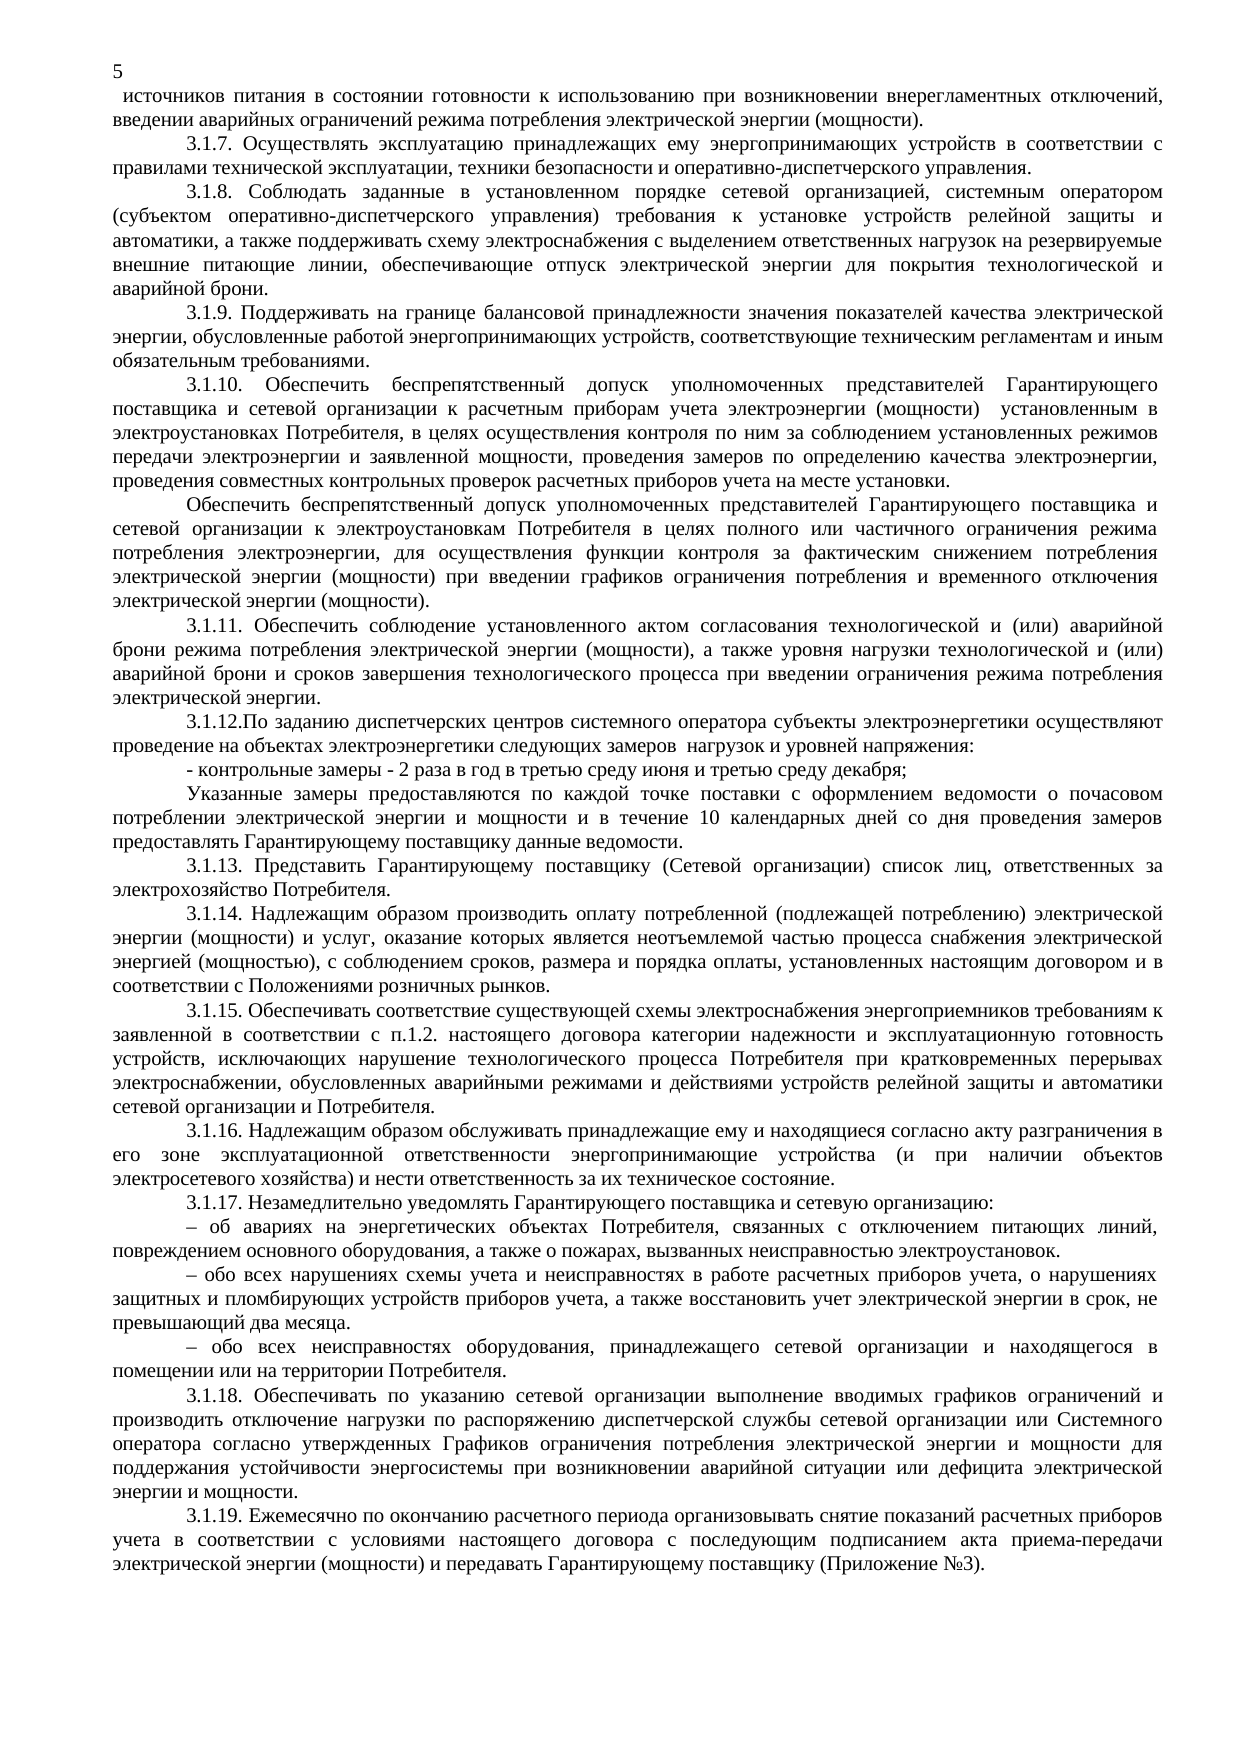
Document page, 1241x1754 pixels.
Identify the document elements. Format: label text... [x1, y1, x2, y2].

text - контрольные замеры - 2 раза в год в третью среду июня и третью среду декабря; [112, 757, 1163, 781]
text 3.1.15. Обеспечивать соответствие существующей схемы электроснабжения энергоприемников требованиям к заявленной в соответствии с п.1.2. настоящего договора категории надежности и эксплуатационную готовность устройств, исключающих нарушение технологического процесса Потребителя при кратковременных перерывах электроснабжении, обусловленных аварийными режимами и действиями устройств релейной защиты и автоматики сетевой организации и Потребителя. [112, 997, 1163, 1118]
text 3.1.13. Представить Гарантирующему поставщику (Сетевой организации) список лиц, ответственных за электрохозяйство Потребителя. [112, 853, 1163, 901]
text 3.1.10. Обеспечить беспрепятственный допуск уполномоченных представителей Гарантирующего поставщика и сетевой организации к расчетным приборам учета электроэнергии (мощности) установленным в электроустановках Потребителя, в целях осуществления контроля по ним за соблюдением установленных режимов передачи электроэнергии и заявленной мощности, проведения замеров по определению качества электроэнергии, проведения совместных контрольных проверок расчетных приборов учета на месте установки. [112, 372, 1158, 492]
text 3.1.8. Соблюдать заданные в установленном порядке сетевой организацией, системным оператором (субъектом оперативно-диспетчерского управления) требования к установке устройств релейной защиты и автоматики, а также поддерживать схему электроснабжения с выделением ответственных нагрузок на резервируемые внешние питающие линии, обеспечивающие отпуск электрической энергии для покрытия технологической и аварийной брони. [112, 179, 1163, 300]
text 3.1.16. Надлежащим образом обслуживать принадлежащие ему и находящиеся согласно акту разграничения в его зоне эксплуатационной ответственности энергопринимающие устройства (и при наличии объектов электросетевого хозяйства) и нести ответственность за их техническое состояние. [112, 1118, 1163, 1190]
text 3.1.17. Незамедлительно уведомлять Гарантирующего поставщика и сетевую организацию: [112, 1190, 1163, 1214]
text 3.1.14. Надлежащим образом производить оплату потребленной (подлежащей потреблению) электрической энергии (мощности) и услуг, оказание которых является неотъемлемой частью процесса снабжения электрической энергией (мощностью), с соблюдением сроков, размера и порядка оплаты, установленных настоящим договором и в соответствии с Положениями розничных рынков. [112, 901, 1163, 997]
text Обеспечить беспрепятственный допуск уполномоченных представителей Гарантирующего поставщика и сетевой организации к электроустановкам Потребителя в целях полного или частичного ограничения режима потребления электроэнергии, для осуществления функции контроля за фактическим снижением потребления электрической энергии (мощности) при введении графиков ограничения потребления и временного отключения электрической энергии (мощности). [112, 492, 1158, 612]
text 3.1.7. Осуществлять эксплуатацию принадлежащих ему энергопринимающих устройств в соответствии с правилами технической эксплуатации, техники безопасности и оперативно-диспетчерского управления. [112, 131, 1163, 179]
text 3.1.12.По заданию диспетчерских центров системного оператора субъекты электроэнергетики осуществляют проведение на объектах электроэнергетики следующих замеров нагрузок и уровней напряжения: [112, 709, 1163, 757]
text – обо всех нарушениях схемы учета и неисправностях в работе расчетных приборов учета, о нарушениях защитных и пломбирующих устройств приборов учета, а также восстановить учет электрической энергии в срок, не превышающий два месяца. [112, 1262, 1158, 1334]
text – обо всех неисправностях оборудования, принадлежащего сетевой организации и находящегося в помещении или на территории Потребителя. [112, 1334, 1158, 1382]
text – об авариях на энергетических объектах Потребителя, связанных с отключением питающих линий, повреждением основного оборудования, а также о пожарах, вызванных неисправностью электроустановок. [112, 1214, 1158, 1262]
text Указанные замеры предоставляются по каждой точке поставки с оформлением ведомости о почасовом потреблении электрической энергии и мощности и в течение 10 календарных дней со дня проведения замеров предоставлять Гарантирующему поставщику данные ведомости. [112, 781, 1163, 853]
text 3.1.9. Поддерживать на границе балансовой принадлежности значения показателей качества электрической энергии, обусловленные работой энергопринимающих устройств, соответствующие техническим регламентам и иным обязательным требованиями. [112, 300, 1163, 372]
text 3.1.11. Обеспечить соблюдение установленного актом согласования технологической и (или) аварийной брони режима потребления электрической энергии (мощности), а также уровня нагрузки технологической и (или) аварийной брони и сроков завершения технологического процесса при введении ограничения режима потребления электрической энергии. [112, 612, 1163, 709]
text 3.1.19. Ежемесячно по окончанию расчетного периода организовывать снятие показаний расчетных приборов учета в соответствии с условиями настоящего договора с последующим подписанием акта приема-передачи электрической энергии (мощности) и передавать Гарантирующему поставщику (Приложение №3). [112, 1503, 1163, 1575]
text 3.1.18. Обеспечивать по указанию сетевой организации выполнение вводимых графиков ограничений и производить отключение нагрузки по распоряжению диспетчерской службы сетевой организации или Системного оператора согласно утвержденных Графиков ограничения потребления электрической энергии и мощности для поддержания устойчивости энергосистемы при возникновении аварийной ситуации или дефицита электрической энергии и мощности. [112, 1382, 1163, 1503]
